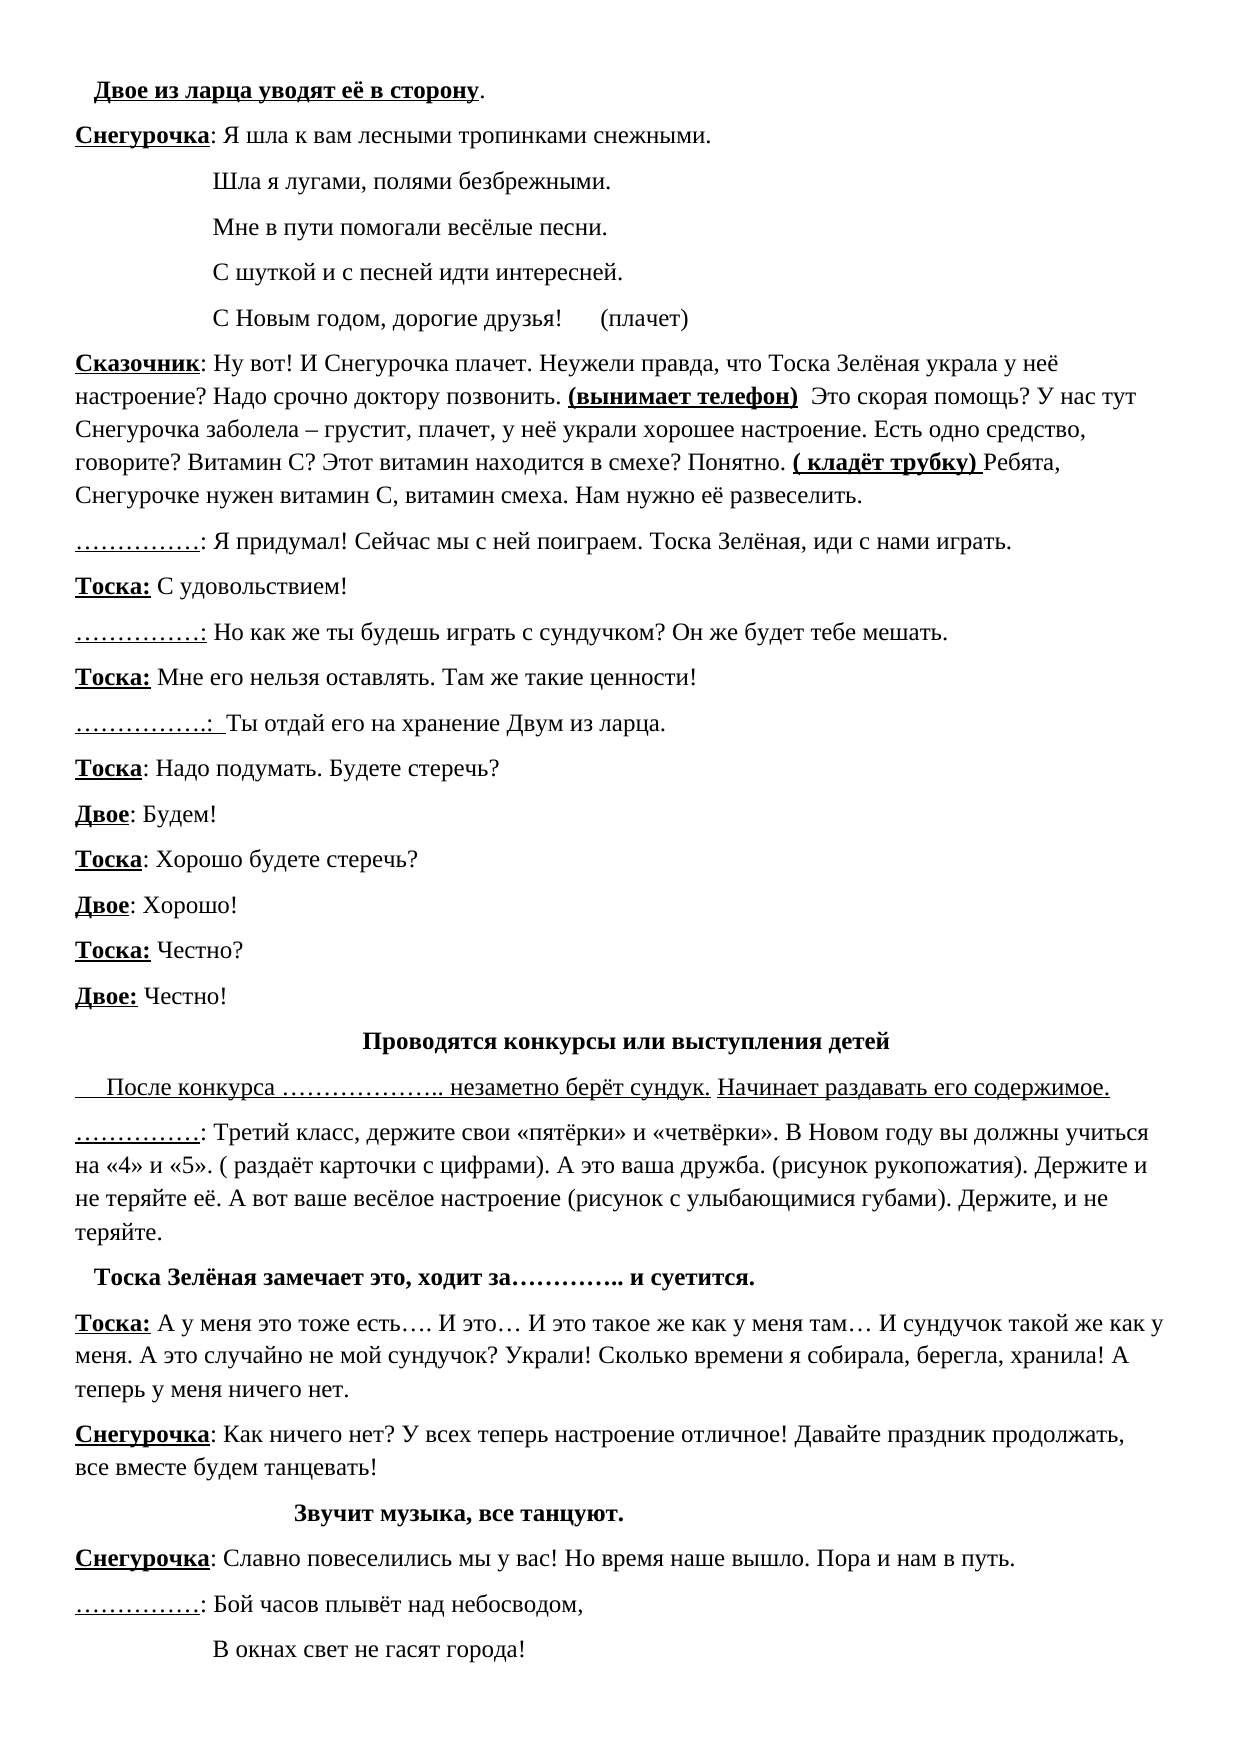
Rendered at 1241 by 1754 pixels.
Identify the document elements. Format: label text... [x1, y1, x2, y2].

text ……………: Я придумал! Сейчас мы с ней поиграем. Тоска Зелёная, иди с нами играть. [75, 526, 1165, 554]
text Тоска: Честно? [75, 935, 1165, 964]
text Тоска: А у меня это тоже есть…. И это… И это такое же как у меня там… И сундучок такой же как у меня. А это случайно не мой сундучок? Украли! Сколько времени я собирала, берегла, хранила! А теперь у меня ничего нет. [75, 1308, 1165, 1402]
text Снегурочка: Славно повеселились мы у вас! Но время наше вышло. Пора и нам в путь. [75, 1543, 1165, 1572]
text Проводятся конкурсы или выступления детей [75, 1026, 1165, 1055]
text С шуткой и с песней идти интересней. [75, 257, 1165, 286]
text Звучит музыка, все танцуют. [75, 1498, 1165, 1526]
text Сказочник: Ну вот! И Снегурочка плачет. Неужели правда, что Тоска Зелёная украла у неё настроение? Надо срочно доктору позвонить. (вынимает телефон) Это скорая помощь? У нас тут Снегурочка заболела – грустит, плачет, у неё украли хорошее настроение. Есть одно средство, говорите? Витамин С? Этот витамин находится в смехе? Понятно. ( кладёт трубку) Ребята, Снегурочке нужен витамин С, витамин смеха. Нам нужно её развеселить. [75, 348, 1165, 509]
text Тоска: Хорошо будете стеречь? [75, 844, 1165, 873]
text Снегурочка: Я шла к вам лесными тропинками снежными. [75, 121, 1165, 149]
text Тоска: Надо подумать. Будете стеречь? [75, 753, 1165, 782]
text …………….: Ты отдай его на хранение Двум из ларца. [75, 708, 1165, 737]
text ……………: Бой часов плывёт над небосводом, [75, 1589, 1165, 1617]
text Мне в пути помогали весёлые песни. [75, 212, 1165, 240]
text Тоска: Мне его нельзя оставлять. Там же такие ценности! [75, 662, 1165, 691]
text Снегурочка: Как ничего нет? У всех теперь настроение отличное! Давайте праздник продолжать, все вместе будем танцевать! [75, 1419, 1165, 1481]
text После конкурса ……………….. незаметно берёт сундук. Начинает раздавать его содержимое. [75, 1072, 1165, 1101]
text Тоска: С удовольствием! [75, 571, 1165, 600]
text Двое из ларца уводят её в сторону. [75, 75, 1165, 104]
text В окнах свет не гасят города! [75, 1634, 1165, 1663]
text Двое: Хорошо! [75, 890, 1165, 919]
text Тоска Зелёная замечает это, ходит за………….. и суетится. [75, 1262, 1165, 1291]
text ……………: Но как же ты будешь играть с сундучком? Он же будет тебе мешать. [75, 617, 1165, 646]
text Двое: Будем! [75, 799, 1165, 828]
text С Новым годом, дорогие друзья! (плачет) [75, 303, 1165, 331]
text Двое: Честно! [75, 981, 1165, 1010]
text Шла я лугами, полями безбрежными. [75, 166, 1165, 195]
text ……………: Третий класс, держите свои «пятёрки» и «четвёрки». В Новом году вы должны учиться на «4» и «5». ( раздаёт карточки с цифрами). А это ваша дружба. (рисунок рукопожатия). Держите и не теряйте её. А вот ваше весёлое настроение (рисунок с улыбающимися губами). Держите, и не теряйте. [75, 1117, 1165, 1245]
